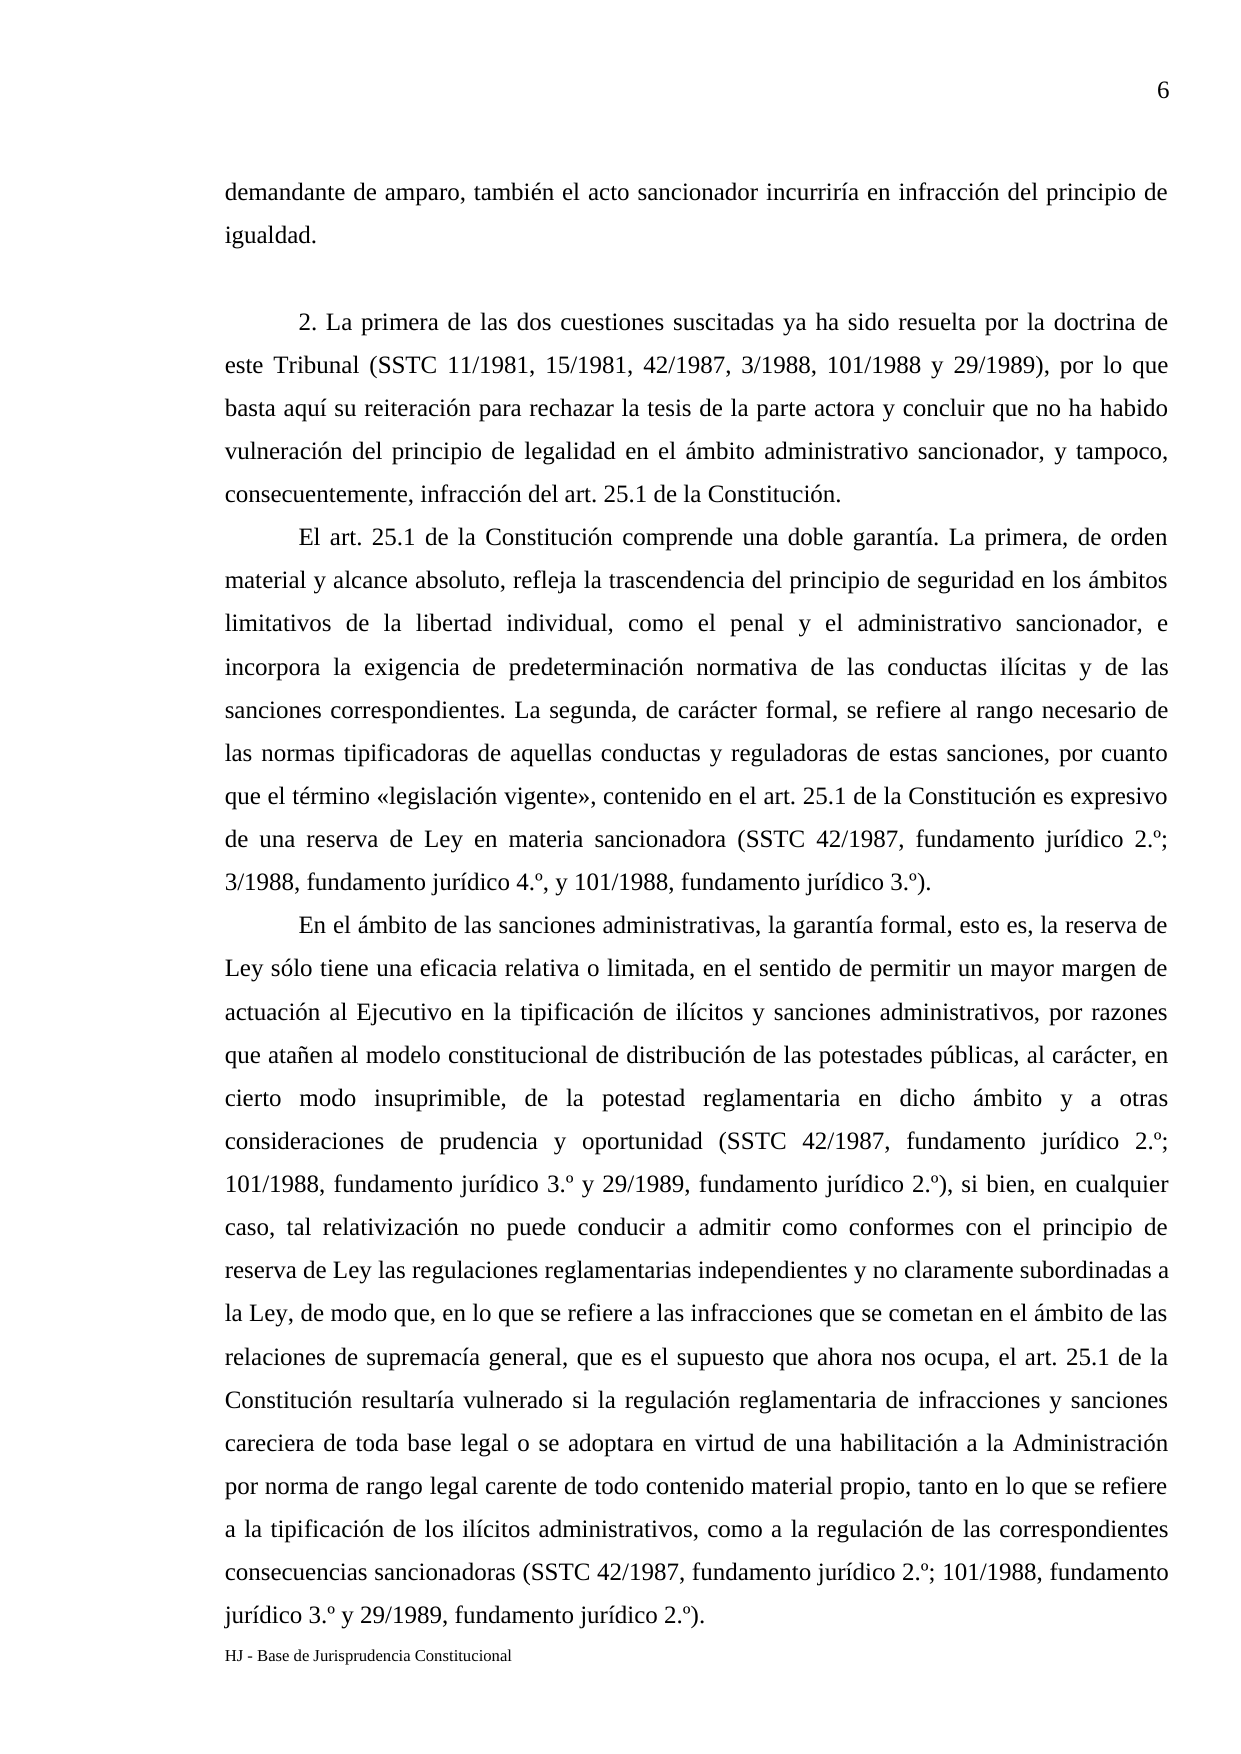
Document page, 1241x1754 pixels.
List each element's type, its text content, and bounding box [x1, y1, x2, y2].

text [224, 177, 1169, 249]
text 2. La primera de las dos cuestiones suscitadas ya ha sido resuelta por la doctrina de este Tribunal (SSTC 11/1981, 15/1981, 42/1987, 3/1988, 101/1988 y 29/1989), por lo que basta aquí su reiteración para rechazar la tesis de la parte actora y concluir que no ha habido vulneración del principio de legalidad en el ámbito administrativo sancionador, y tampoco, consecuentemente, infracción del art. 25.1 de la Constitución. [224, 307, 1169, 508]
text El art. 25.1 de la Constitución comprende una doble garantía. La primera, de orden material y alcance absoluto, refleja la trascendencia del principio de seguridad en los ámbitos limitativos de la libertad individual, como el penal y el administrativo sancionador, e incorpora la exigencia de predeterminación normativa de las conductas ilícitas y de las sanciones correspondientes. La segunda, de carácter formal, se refiere al rango necesario de las normas tipificadoras de aquellas conductas y reguladoras de estas sanciones, por cuanto que el término «legislación vigente», contenido en el art. 25.1 de la Constitución es expresivo de una reserva de Ley en materia sancionadora (SSTC 42/1987, fundamento jurídico 2.º; 3/1988, fundamento jurídico 4.º, y 101/1988, fundamento jurídico 3.º). [224, 522, 1169, 896]
text En el ámbito de las sanciones administrativas, la garantía formal, esto es, la reserva de Ley sólo tiene una eficacia relativa o limitada, en el sentido de permitir un mayor margen de actuación al Ejecutivo en la tipificación de ilícitos y sanciones administrativos, por razones que atañen al modelo constitucional de distribución de las potestades públicas, al carácter, en cierto modo insuprimible, de la potestad reglamentaria en dicho ámbito y a otras consideraciones de prudencia y oportunidad (SSTC 42/1987, fundamento jurídico 2.º; 101/1988, fundamento jurídico 3.º y 29/1989, fundamento jurídico 2.º), si bien, en cualquier caso, tal relativización no puede conducir a admitir como conformes con el principio de reserva de Ley las regulaciones reglamentarias independientes y no claramente subordinadas a la Ley, de modo que, en lo que se refiere a las infracciones que se cometan en el ámbito de las relaciones de supremacía general, que es el supuesto que ahora nos ocupa, el art. 25.1 de la Constitución resultaría vulnerado si la regulación reglamentaria de infracciones y sanciones careciera de toda base legal o se adoptara en virtud de una habilitación a la Administración por norma de rango legal carente de todo contenido material propio, tanto en lo que se refiere a la tipificación de los ilícitos administrativos, como a la regulación de las correspondientes consecuencias sancionadoras (SSTC 42/1987, fundamento jurídico 2.º; 101/1988, fundamento jurídico 3.º y 29/1989, fundamento jurídico 2.º). [224, 910, 1169, 1629]
